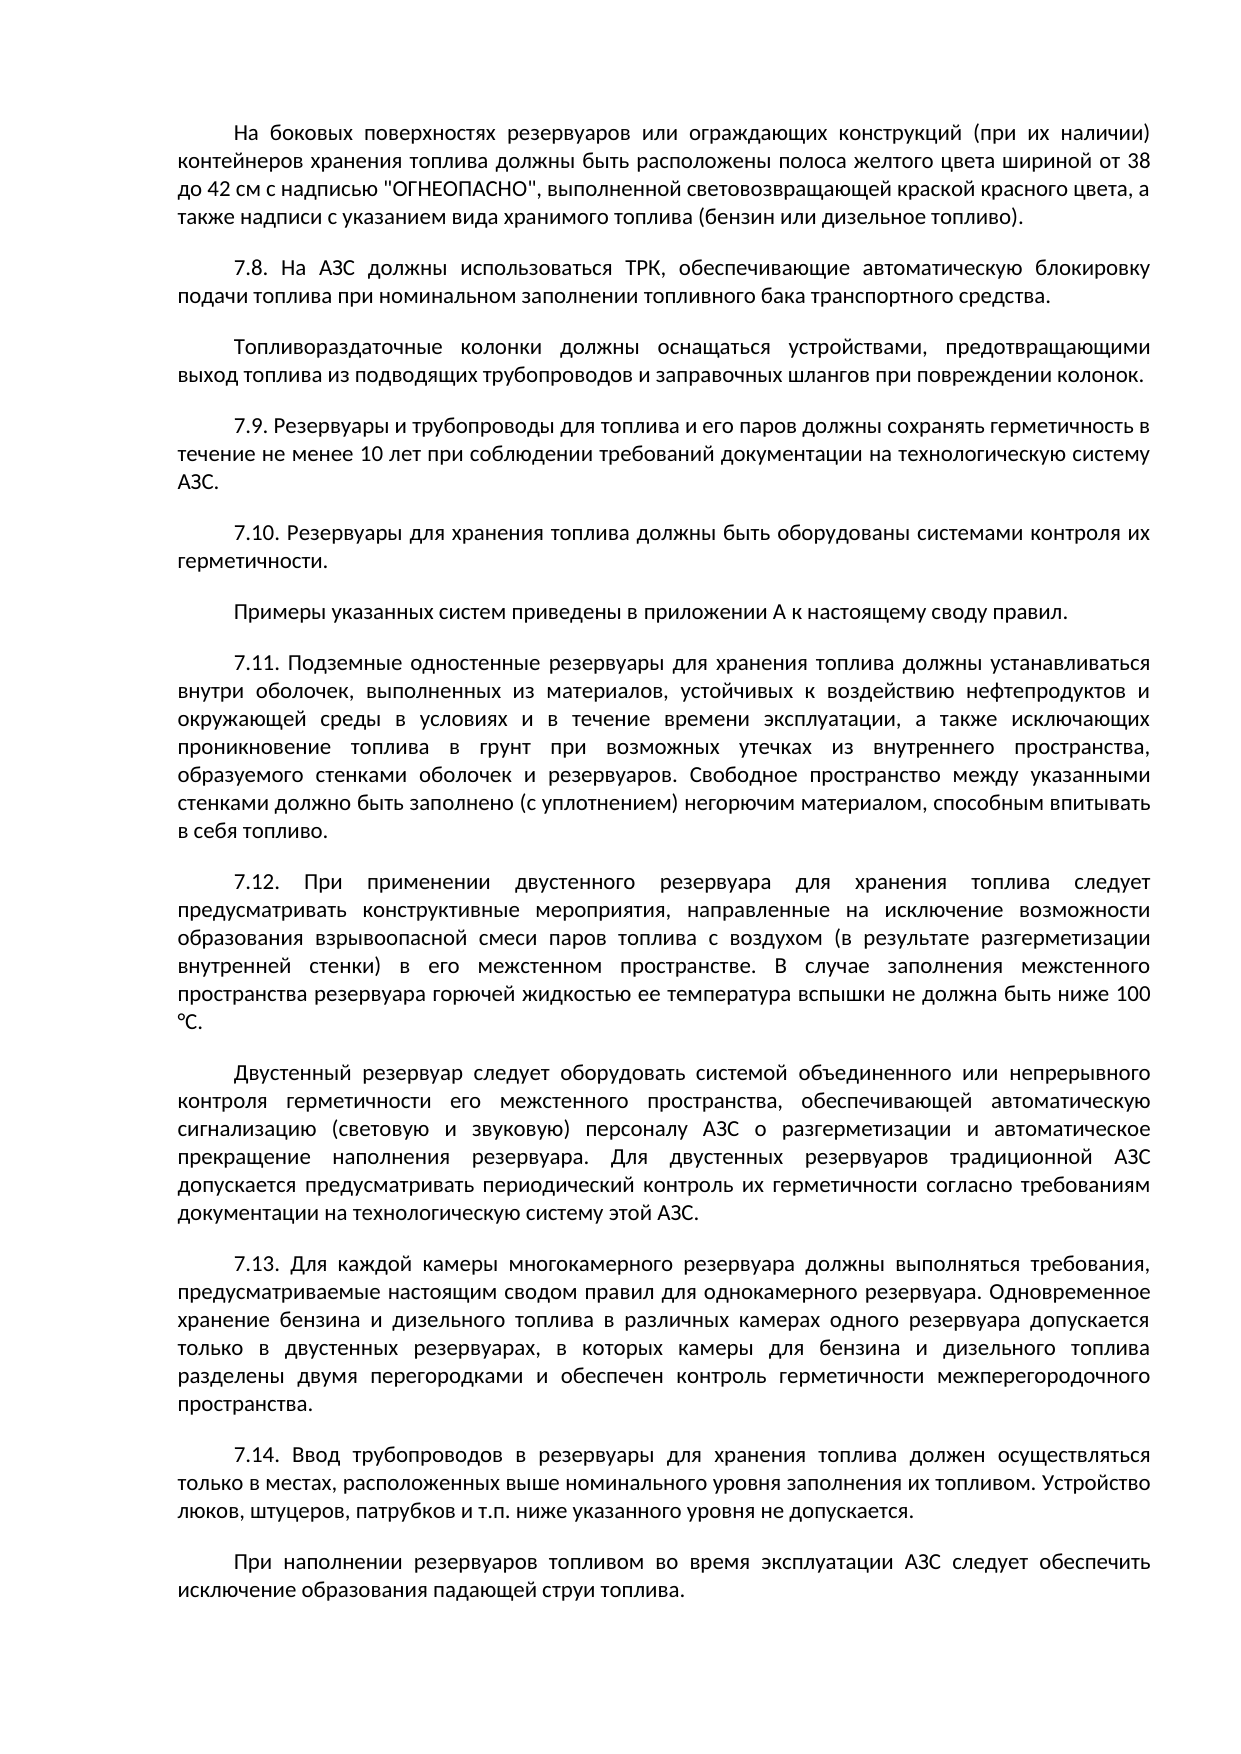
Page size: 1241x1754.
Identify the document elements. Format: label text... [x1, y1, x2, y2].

text 7.8. На АЗС должны использоваться ТРК, обеспечивающие автоматическую блокировку подачи топлива при номинальном заполнении топливного бака транспортного средства. [177, 253, 1152, 309]
text На боковых поверхностях резервуаров или ограждающих конструкций (при их наличии) контейнеров хранения топлива должны быть расположены полоса желтого цвета шириной от 38 до 42 см с надписью "ОГНЕОПАСНО", выполненной световозвращающей краской красного цвета, а также надписи с указанием вида хранимого топлива (бензин или дизельное топливо). [177, 118, 1152, 230]
text 7.12. При применении двустенного резервуара для хранения топлива следует предусматривать конструктивные мероприятия, направленные на исключение возможности образования взрывоопасной смеси паров топлива с воздухом (в результате разгерметизации внутренней стенки) в его межстенном пространстве. В случае заполнения межстенного пространства резервуара горючей жидкостью ее температура вспышки не должна быть ниже 100 °C. [177, 867, 1152, 1035]
text Топливораздаточные колонки должны оснащаться устройствами, предотвращающими выход топлива из подводящих трубопроводов и заправочных шлангов при повреждении колонок. [177, 332, 1152, 388]
text 7.9. Резервуары и трубопроводы для топлива и его паров должны сохранять герметичность в течение не менее 10 лет при соблюдении требований документации на технологическую систему АЗС. [177, 411, 1152, 495]
text 7.14. Ввод трубопроводов в резервуары для хранения топлива должен осуществляться только в местах, расположенных выше номинального уровня заполнения их топливом. Устройство люков, штуцеров, патрубков и т.п. ниже указанного уровня не допускается. [177, 1440, 1152, 1524]
text 7.11. Подземные одностенные резервуары для хранения топлива должны устанавливаться внутри оболочек, выполненных из материалов, устойчивых к воздействию нефтепродуктов и окружающей среды в условиях и в течение времени эксплуатации, а также исключающих проникновение топлива в грунт при возможных утечках из внутреннего пространства, образуемого стенками оболочек и резервуаров. Свободное пространство между указанными стенками должно быть заполнено (с уплотнением) негорючим материалом, способным впитывать в себя топливо. [177, 648, 1152, 844]
text Двустенный резервуар следует оборудовать системой объединенного или непрерывного контроля герметичности его межстенного пространства, обеспечивающей автоматическую сигнализацию (световую и звуковую) персоналу АЗС о разгерметизации и автоматическое прекращение наполнения резервуара. Для двустенных резервуаров традиционной АЗС допускается предусматривать периодический контроль их герметичности согласно требованиям документации на технологическую систему этой АЗС. [177, 1058, 1152, 1226]
text 7.10. Резервуары для хранения топлива должны быть оборудованы системами контроля их герметичности. [177, 518, 1152, 574]
text При наполнении резервуаров топливом во время эксплуатации АЗС следует обеспечить исключение образования падающей струи топлива. [177, 1547, 1152, 1603]
text Примеры указанных систем приведены в приложении А к настоящему своду правил. [177, 597, 1152, 625]
text 7.13. Для каждой камеры многокамерного резервуара должны выполняться требования, предусматриваемые настоящим сводом правил для однокамерного резервуара. Одновременное хранение бензина и дизельного топлива в различных камерах одного резервуара допускается только в двустенных резервуарах, в которых камеры для бензина и дизельного топлива разделены двумя перегородками и обеспечен контроль герметичности межперегородочного пространства. [177, 1249, 1152, 1417]
